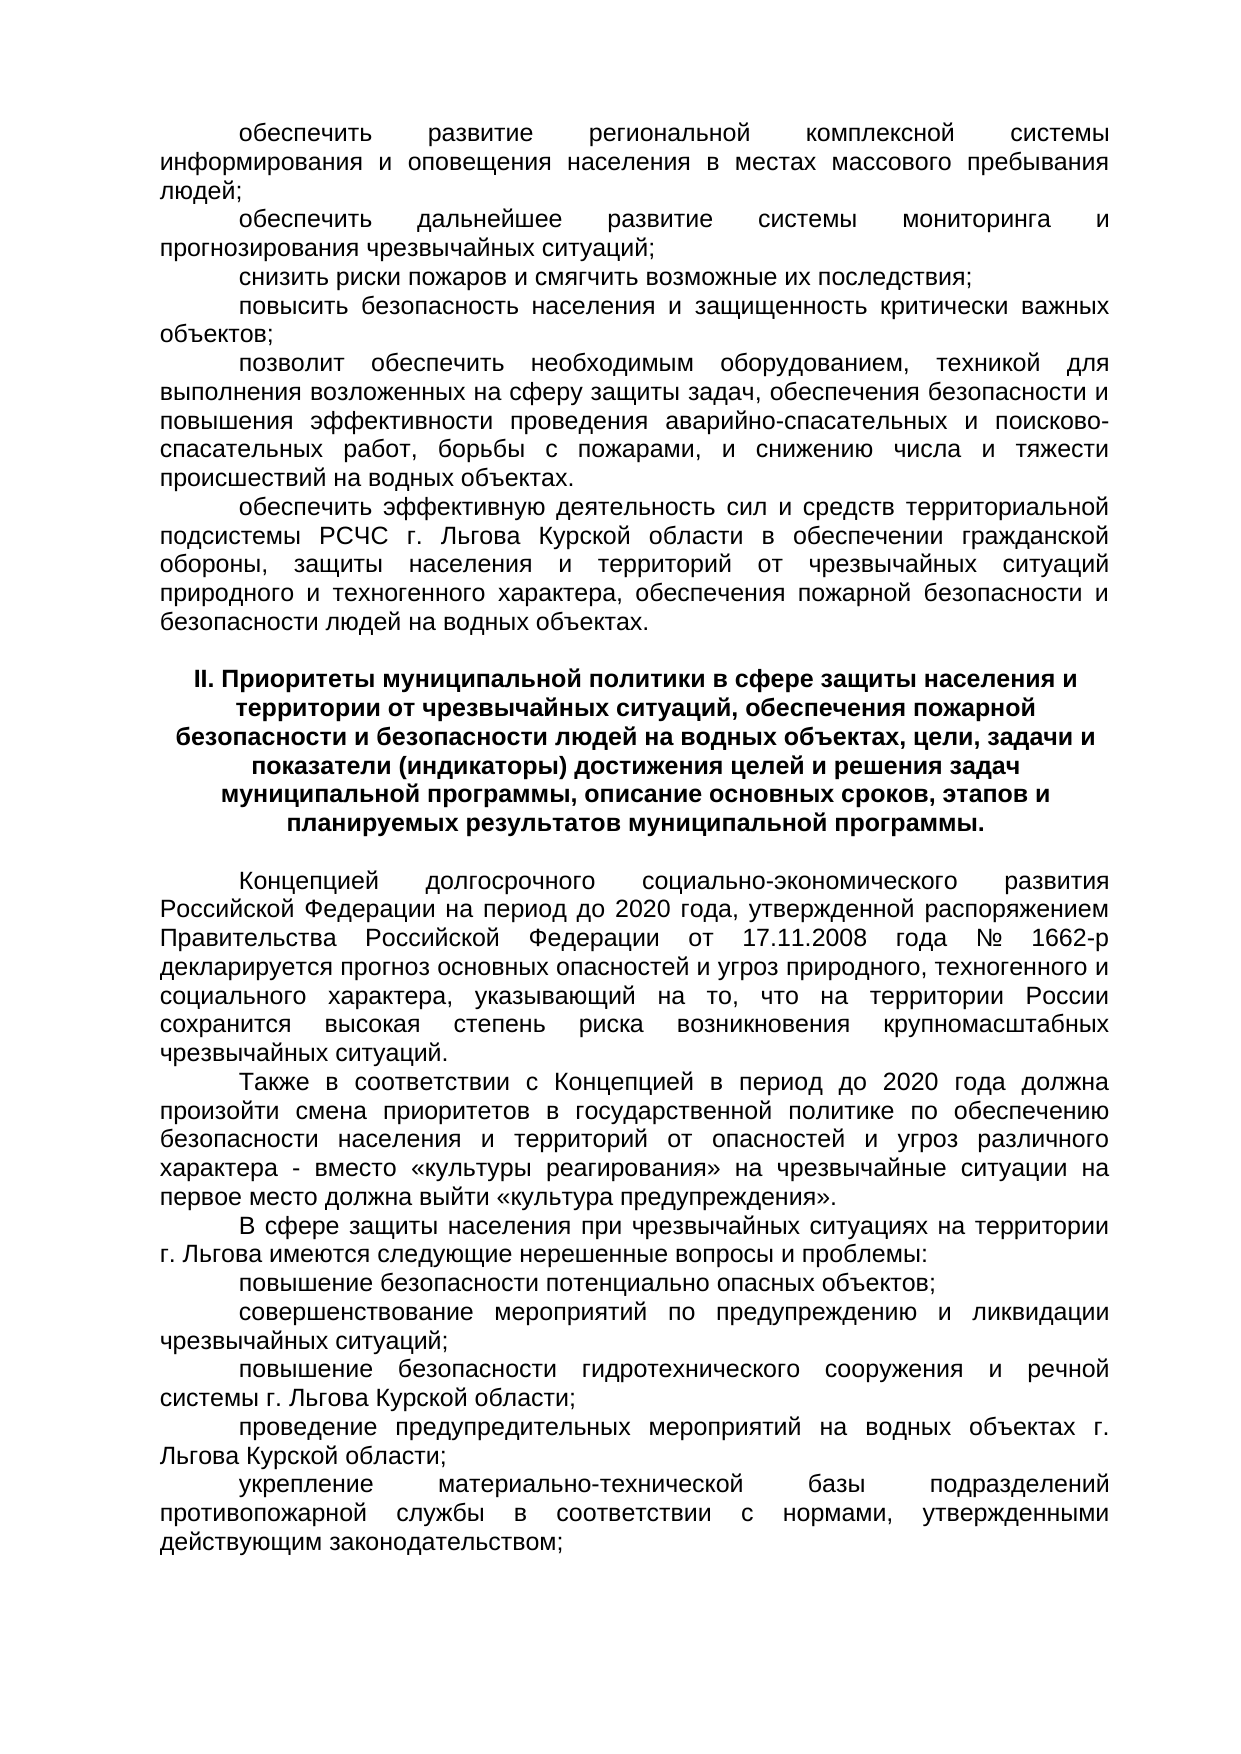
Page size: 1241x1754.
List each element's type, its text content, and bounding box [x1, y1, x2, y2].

text проведение предупредительных мероприятий на водных объектах г. Льгова Курской области; [159, 1412, 1110, 1469]
text снизить риски пожаров и смягчить возможные их последствия; [159, 262, 1110, 291]
text обеспечить дальнейшее развитие системы мониторинга и прогнозирования чрезвычайных ситуаций; [159, 204, 1110, 262]
text укрепление материально-технической базы подразделений противопожарной службы в соответствии с нормами, утвержденными действующим законодательством; [159, 1469, 1110, 1556]
text Также в соответствии с Концепцией в период до 2020 года должна произойти смена приоритетов в государственной политике по обеспечению безопасности населения и территорий от опасностей и угроз различного характера - вместо «культуры реагирования» на чрезвычайные ситуации на первое место должна выйти «культура предупреждения». [159, 1067, 1110, 1211]
text Концепцией долгосрочного социально-экономического развития Российской Федерации на период до 2020 года, утвержденной распоряжением Правительства Российской Федерации от 17.11.2008 года № 1662-р декларируется прогноз основных опасностей и угроз природного, техногенного и социального характера, указывающий на то, что на территории России сохранится высокая степень риска возникновения крупномасштабных чрезвычайных ситуаций. [159, 866, 1110, 1067]
text позволит обеспечить необходимым оборудованием, техникой для выполнения возложенных на сферу защиты задач, обеспечения безопасности и повышения эффективности проведения аварийно-спасательных и поисково-спасательных работ, борьбы с пожарами, и снижению числа и тяжести происшествий на водных объектах. [159, 348, 1110, 492]
text В сфере защиты населения при чрезвычайных ситуациях на территории г. Льгова имеются следующие нерешенные вопросы и проблемы: [159, 1211, 1110, 1268]
text совершенствование мероприятий по предупреждению и ликвидации чрезвычайных ситуаций; [159, 1297, 1110, 1354]
text повышение безопасности гидротехнического сооружения и речной системы г. Льгова Курской области; [159, 1354, 1110, 1412]
text обеспечить эффективную деятельность сил и средств территориальной подсистемы РСЧС г. Льгова Курской области в обеспечении гражданской обороны, защиты населения и территорий от чрезвычайных ситуаций природного и техногенного характера, обеспечения пожарной безопасности и безопасности людей на водных объектах. [159, 492, 1110, 636]
text повысить безопасность населения и защищенность критически важных объектов; [159, 291, 1110, 348]
text обеспечить развитие региональной комплексной системы информирования и оповещения населения в местах массового пребывания людей; [159, 118, 1110, 204]
text II. Приоритеты муниципальной политики в сфере защиты населения и территории от чрезвычайных ситуаций, обеспечения пожарной безопасности и безопасности людей на водных объектах, цели, задачи и показатели (индикаторы) достижения целей и решения задач муниципальной программы, описание основных сроков, этапов и планируемых результатов муниципальной программы. [162, 664, 1110, 837]
text повышение безопасности потенциально опасных объектов; [159, 1268, 1110, 1297]
